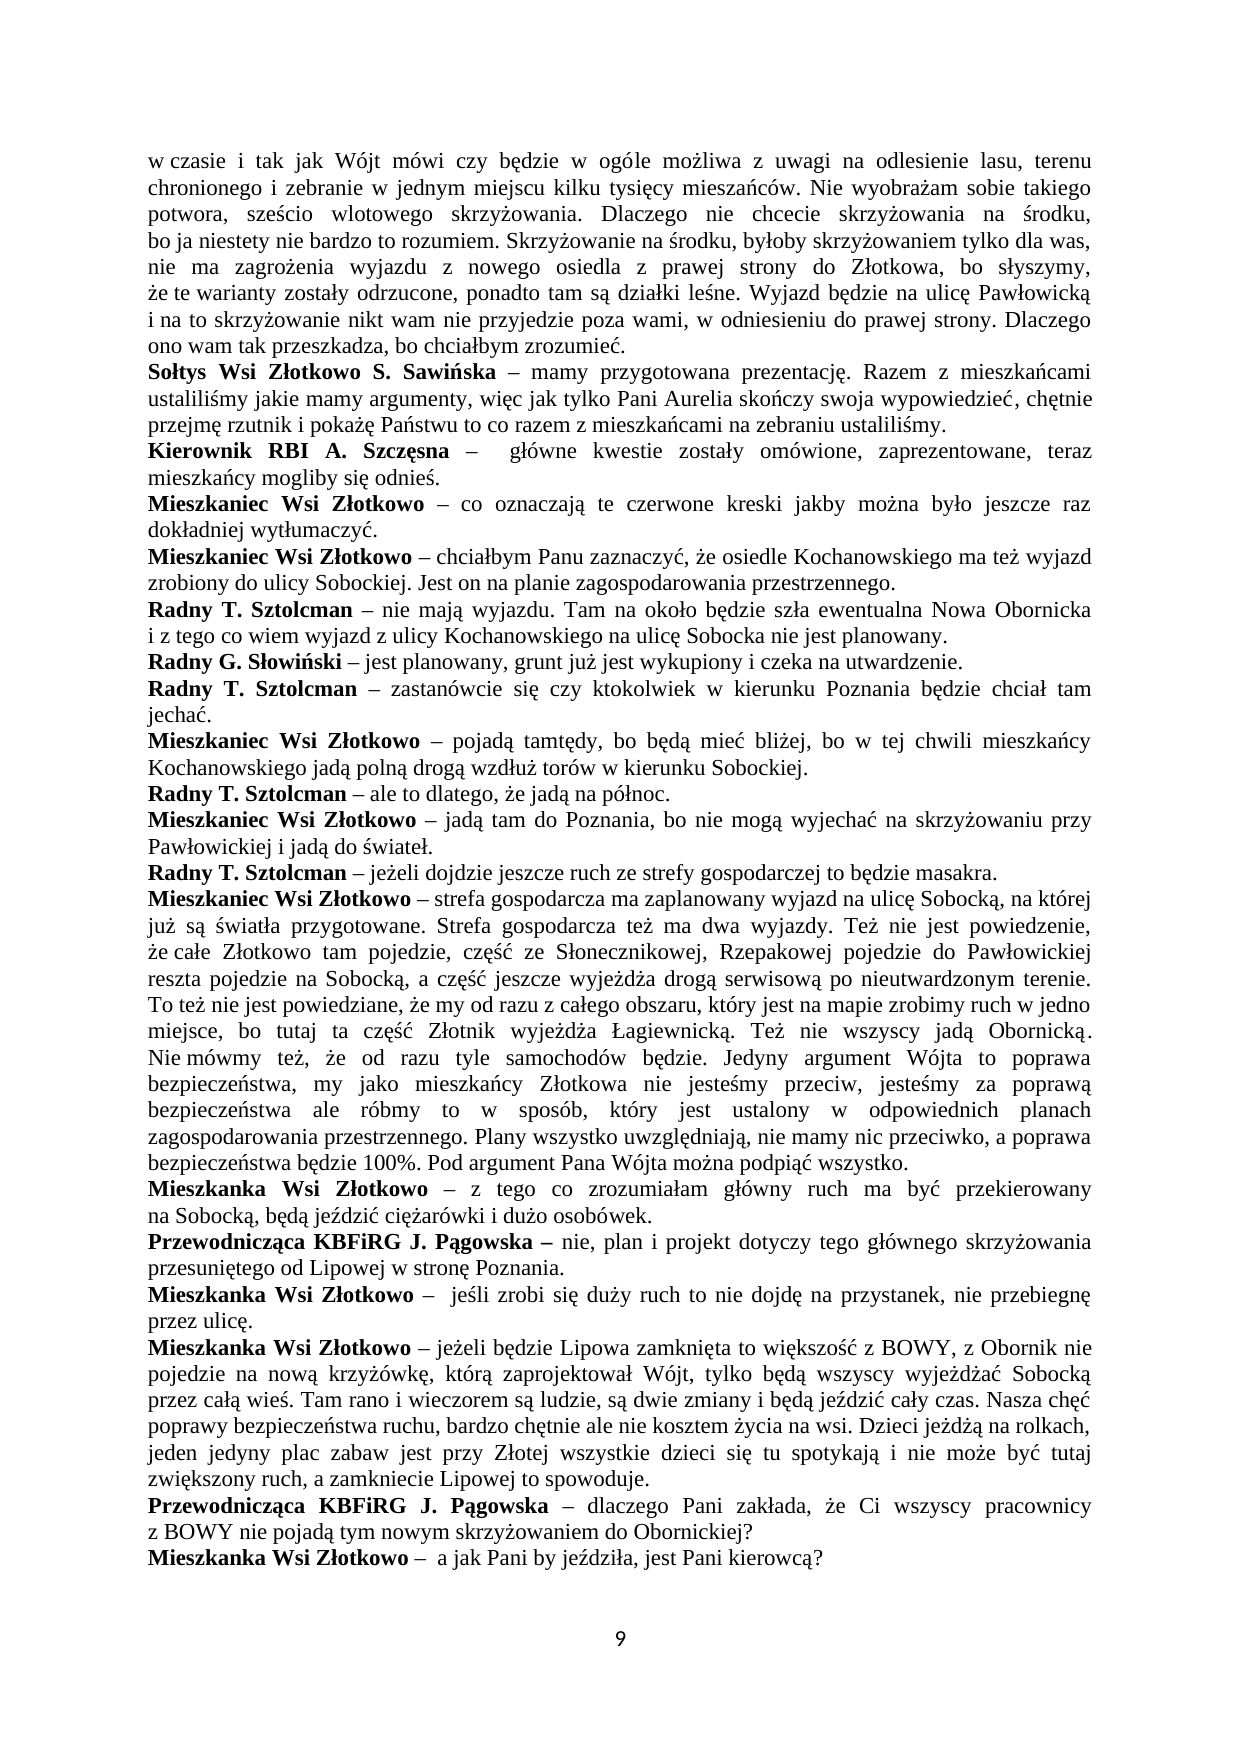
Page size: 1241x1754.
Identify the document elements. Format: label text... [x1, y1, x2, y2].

text Radny T. Sztolcman – jeżeli dojdzie jeszcze ruch ze strefy gospodarczej to będzie masakra. [148, 859, 1093, 886]
text Mieszkaniec Wsi Złotkowo – jadą tam do Poznania, bo nie mogą wyjechać na skrzyżowaniu przy Pawłowickiej i jadą do świateł. [148, 806, 1093, 859]
text Przewodnicząca KBFiRG J. Pągowska – nie, plan i projekt dotyczy tego głównego skrzyżowania przesuniętego od Lipowej w stronę Poznania. [148, 1228, 1093, 1281]
text Mieszkanka Wsi Złotkowo – jeśli zrobi się duży ruch to nie dojdę na przystanek, nie przebiegnę przez ulicę. [148, 1281, 1093, 1333]
text Kierownik RBI A. Szczęsna – główne kwestie zostały omówione, zaprezentowane, teraz mieszkańcy mogliby się odnieś. [148, 437, 1093, 490]
text Mieszkaniec Wsi Złotkowo – pojadą tamtędy, bo będą mieć bliżej, bo w tej chwili mieszkańcy Kochanowskiego jadą polną drogą wzdłuż torów w kierunku Sobockiej. [148, 727, 1093, 780]
text Radny T. Sztolcman – nie mają wyjazdu. Tam na około będzie szła ewentualna Nowa Obornicka i z tego co wiem wyjazd z ulicy Kochanowskiego na ulicę Sobocka nie jest planowany. [148, 596, 1093, 648]
text Mieszkaniec Wsi Złotkowo – strefa gospodarcza ma zaplanowany wyjazd na ulicę Sobocką, na której już są światła przygotowane. Strefa gospodarcza też ma dwa wyjazdy. Też nie jest powiedzenie, że całe Złotkowo tam pojedzie, część ze Słonecznikowej, Rzepakowej pojedzie do Pawłowickiej reszta pojedzie na Sobocką, a część jeszcze wyjeżdża drogą serwisową po nieutwardzonym terenie. To też nie jest powiedziane, że my od razu z całego obszaru, który jest na mapie zrobimy ruch w jedno miejsce, bo tutaj ta część Złotnik wyjeżdża Łagiewnicką. Też nie wszyscy jadą Obornicką. Nie mówmy też, że od razu tyle samochodów będzie. Jedyny argument Wójta to poprawa bezpieczeństwa, my jako mieszkańcy Złotkowa nie jesteśmy przeciw, jesteśmy za poprawą bezpieczeństwa ale róbmy to w sposób, który jest ustalony w odpowiednich planach zagospodarowania przestrzennego. Plany wszystko uwzględniają, nie mamy nic przeciwko, a poprawa bezpieczeństwa będzie 100%. Pod argument Pana Wójta można podpiąć wszystko. [148, 886, 1093, 1175]
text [148, 148, 1093, 358]
text Mieszkanka Wsi Złotkowo – z tego co zrozumiałam główny ruch ma być przekierowany na Sobocką, będą jeździć ciężarówki i dużo osobówek. [148, 1175, 1093, 1228]
text Przewodnicząca KBFiRG J. Pągowska – dlaczego Pani zakłada, że Ci wszyscy pracownicy z BOWY nie pojadą tym nowym skrzyżowaniem do Obornickiej? [148, 1492, 1093, 1544]
text Mieszkanka Wsi Złotkowo – a jak Pani by jeździła, jest Pani kierowcą? [148, 1544, 1093, 1571]
text Mieszkaniec Wsi Złotkowo – co oznaczają te czerwone kreski jakby można było jeszcze raz dokładniej wytłumaczyć. [148, 490, 1093, 543]
text Sołtys Wsi Złotkowo S. Sawińska – mamy przygotowana prezentację. Razem z mieszkańcami ustaliliśmy jakie mamy argumenty, więc jak tylko Pani Aurelia skończy swoja wypowiedzieć, chętnie przejmę rzutnik i pokażę Państwu to co razem z mieszkańcami na zebraniu ustaliliśmy. [148, 358, 1093, 437]
text Mieszkaniec Wsi Złotkowo – chciałbym Panu zaznaczyć, że osiedle Kochanowskiego ma też wyjazd zrobiony do ulicy Sobockiej. Jest on na planie zagospodarowania przestrzennego. [148, 543, 1093, 596]
text Radny T. Sztolcman – ale to dlatego, że jadą na północ. [148, 780, 1093, 806]
text Radny G. Słowiński – jest planowany, grunt już jest wykupiony i czeka na utwardzenie. [148, 648, 1093, 675]
text Radny T. Sztolcman – zastanówcie się czy ktokolwiek w kierunku Poznania będzie chciał tam jechać. [148, 675, 1093, 727]
text Mieszkanka Wsi Złotkowo – jeżeli będzie Lipowa zamknięta to większość z BOWY, z Obornik nie pojedzie na nową krzyżówkę, którą zaprojektował Wójt, tylko będą wszyscy wyjeżdżać Sobocką przez całą wieś. Tam rano i wieczorem są ludzie, są dwie zmiany i będą jeździć cały czas. Nasza chęć poprawy bezpieczeństwa ruchu, bardzo chętnie ale nie kosztem życia na wsi. Dzieci jeżdżą na rolkach, jeden jedyny plac zabaw jest przy Złotej wszystkie dzieci się tu spotykają i nie może być tutaj zwiększony ruch, a zamkniecie Lipowej to spowoduje. [148, 1333, 1093, 1492]
